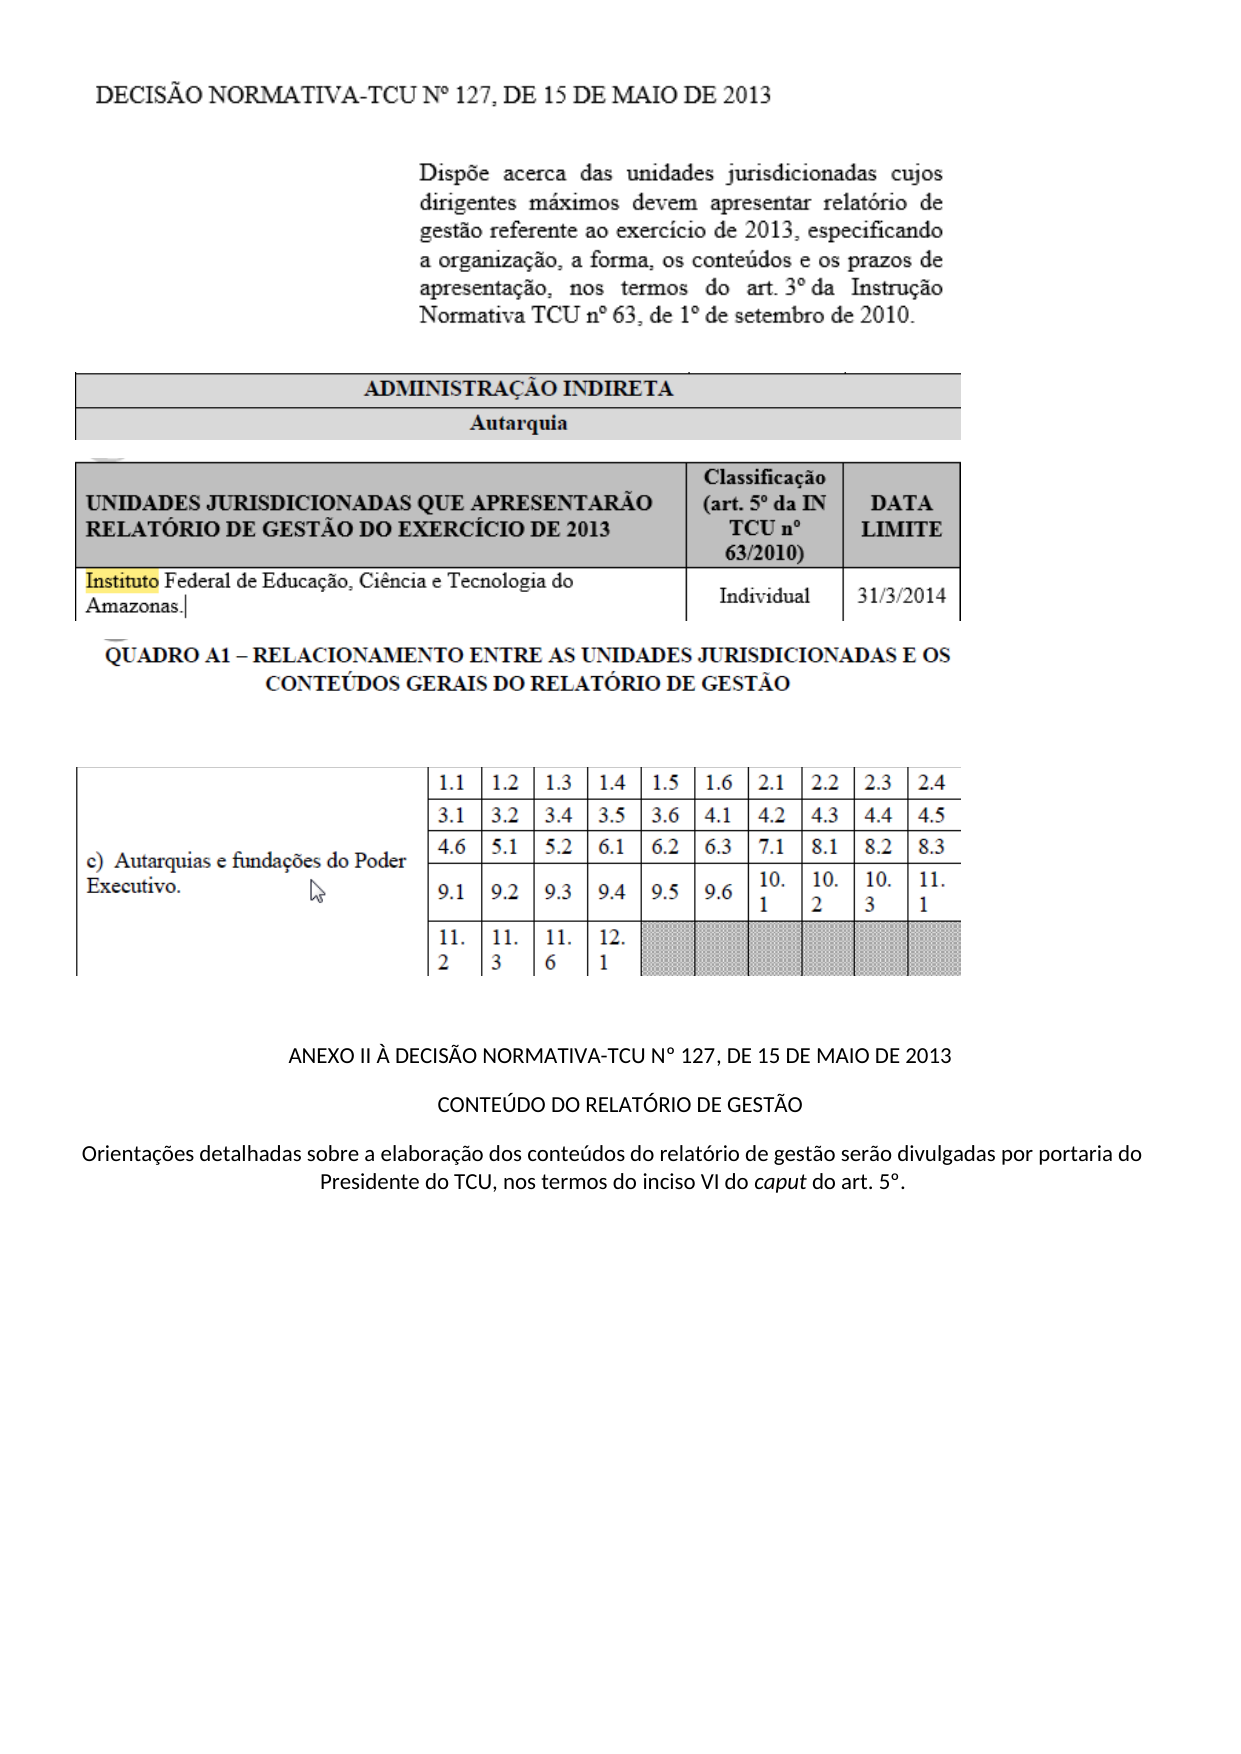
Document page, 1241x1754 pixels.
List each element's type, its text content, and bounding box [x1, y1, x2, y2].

picture [75, 75, 961, 354]
text ANEXO II À DECISÃO NORMATIVA-TCU Nº 127, DE 15 DE MAIO DE 2013 [75, 1041, 1165, 1069]
picture [75, 372, 961, 440]
picture [75, 639, 961, 702]
picture [75, 458, 961, 621]
picture [75, 767, 961, 976]
text CONTEÚDO DO RELATÓRIO DE GESTÃO [75, 1090, 1165, 1118]
text Orientações detalhadas sobre a elaboração dos conteúdos do relatório de gestão serão divulgadas por portaria do Presidente do TCU, nos termos do inciso VI do caput do art. 5º. [60, 1139, 1165, 1195]
